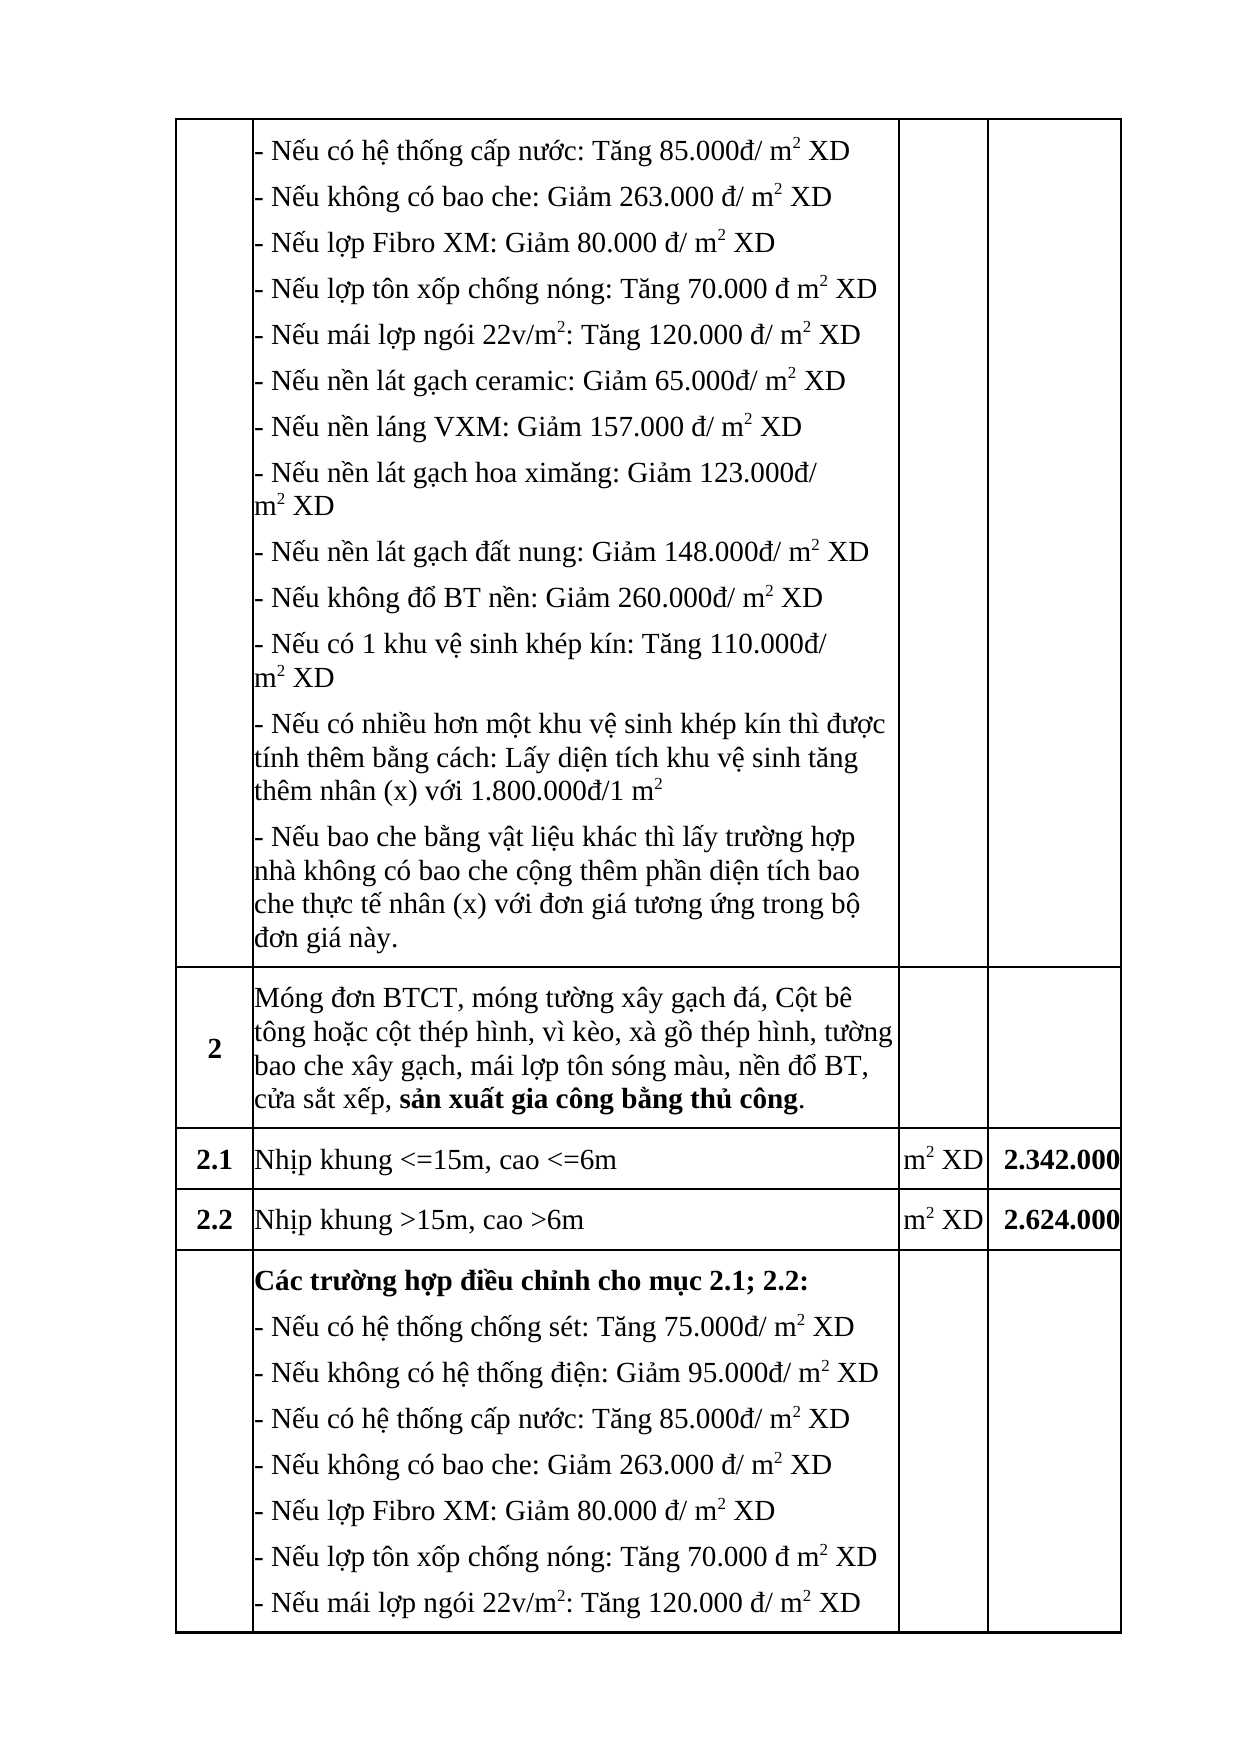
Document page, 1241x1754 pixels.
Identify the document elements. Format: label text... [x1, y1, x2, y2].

table_cell [177, 120, 252, 966]
table_cell 2.342.000 [989, 1129, 1120, 1188]
table_cell [900, 1251, 987, 1631]
table_cell 2.2 [177, 1190, 252, 1248]
table_cell [989, 120, 1120, 966]
table_cell Móng đơn BTCT, móng tường xây gạch đá, Cột bê tông hoặc cột thép hình, vì kèo, xà gồ thép hình, tường bao che xây gạch, mái lợp tôn sóng màu, nền đổ BT, cửa sắt xếp, sản xuất gia công bằng thủ công. [254, 968, 898, 1127]
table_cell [254, 1251, 898, 1631]
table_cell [254, 120, 898, 966]
table_cell 2 [177, 968, 252, 1127]
table_cell 2.1 [177, 1129, 252, 1188]
table_cell [900, 968, 987, 1127]
table_cell Nhịp khung <=15m, cao <=6m [254, 1129, 898, 1188]
table_cell [989, 968, 1120, 1127]
table_cell m2 XD [900, 1190, 987, 1248]
table_cell [989, 1251, 1120, 1631]
table_cell [177, 1251, 252, 1631]
table_cell 2.624.000 [989, 1190, 1120, 1248]
table_cell Nhịp khung >15m, cao >6m [254, 1190, 898, 1248]
table_cell m2 XD [900, 1129, 987, 1188]
table_cell [900, 120, 987, 966]
